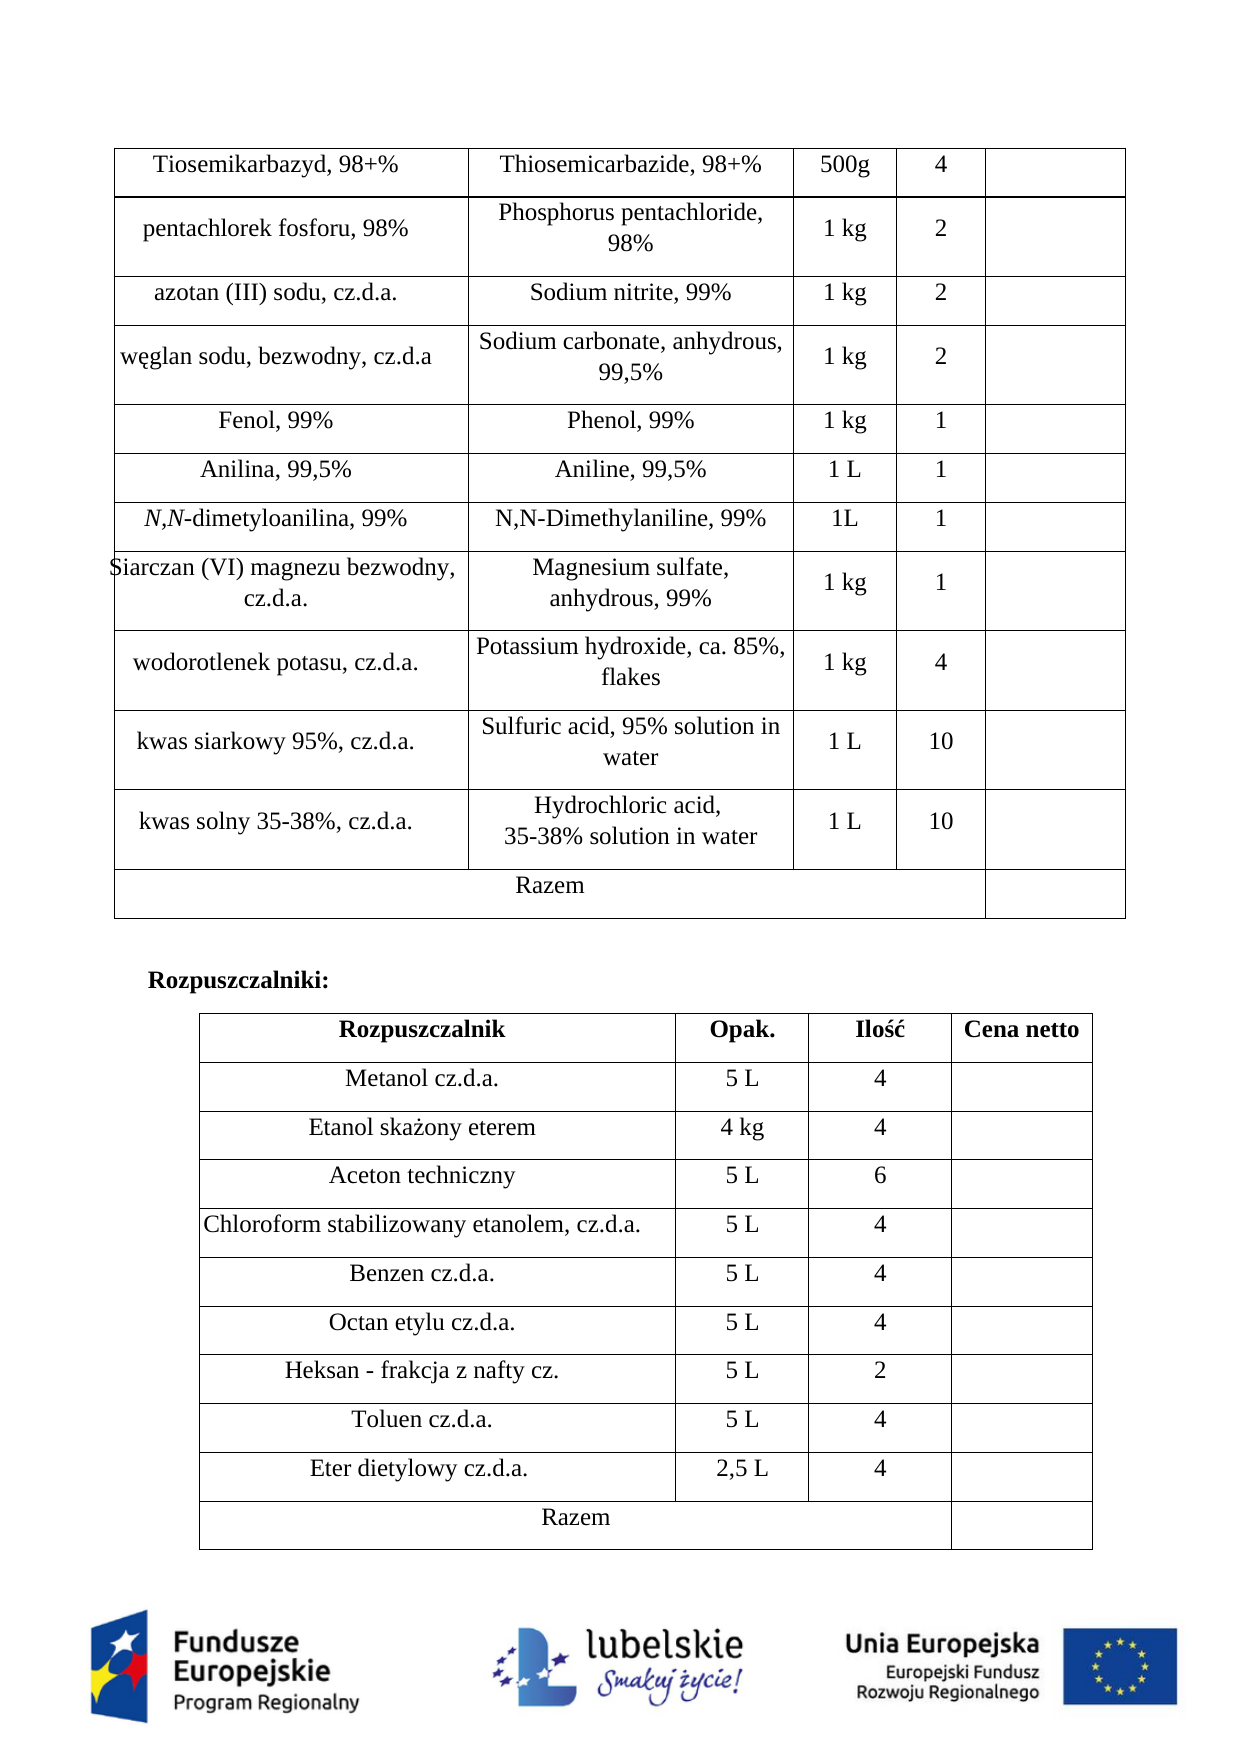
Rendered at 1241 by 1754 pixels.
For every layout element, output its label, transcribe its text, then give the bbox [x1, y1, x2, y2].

table_cell [952, 1502, 1092, 1549]
table_header Opak. [676, 1014, 808, 1062]
table_cell [952, 1355, 1092, 1403]
table_cell 10 [897, 711, 985, 789]
table_cell 1 L [794, 711, 896, 789]
table_cell [986, 631, 1125, 710]
table_cell Eter dietylowy cz.d.a. [200, 1453, 675, 1501]
table_cell 2 [809, 1355, 951, 1403]
table_cell Potassium hydroxide, ca. 85%, flakes [469, 631, 793, 710]
table_cell Metanol cz.d.a. [200, 1063, 675, 1111]
table_cell kwas siarkowy 95%, cz.d.a. [115, 711, 468, 789]
picture [479, 1599, 773, 1730]
table_cell Tiosemikarbazyd, 98+% [115, 149, 468, 196]
table_cell 500g [794, 149, 896, 196]
table_cell Siarczan (VI) magnezu bezwodny, cz.d.a. [115, 552, 468, 630]
table_cell 6 [809, 1160, 951, 1208]
table_cell kwas solny 35-38%, cz.d.a. [115, 790, 468, 869]
table_cell N,N-Dimethylaniline, 99% [469, 503, 793, 551]
table_cell 4 [809, 1307, 951, 1354]
table_header Cena netto [952, 1014, 1092, 1062]
table_cell 5 L [676, 1307, 808, 1354]
table_cell [952, 1209, 1092, 1257]
table_cell Thiosemicarbazide, 98+% [469, 149, 793, 196]
table_cell 1 [897, 503, 985, 551]
table_cell Benzen cz.d.a. [200, 1258, 675, 1306]
table_cell 5 L [676, 1404, 808, 1452]
table_cell 4 kg [676, 1112, 808, 1159]
table_cell [952, 1160, 1092, 1208]
table_cell [952, 1112, 1092, 1159]
table_cell 1 kg [794, 405, 896, 453]
table_cell 5 L [676, 1355, 808, 1403]
table_cell 1 kg [794, 198, 896, 276]
table_cell 1 kg [794, 277, 896, 325]
table_cell Anilina, 99,5% [115, 454, 468, 502]
table_cell Heksan - frakcja z nafty cz. [200, 1355, 675, 1403]
table_cell 1 kg [794, 552, 896, 630]
table_cell 4 [809, 1112, 951, 1159]
table_cell Sodium carbonate, anhydrous, 99,5% [469, 326, 793, 404]
table_cell Razem [115, 870, 985, 918]
table_cell [952, 1258, 1092, 1306]
table_cell 5 L [676, 1063, 808, 1111]
table_cell [986, 149, 1125, 196]
table_cell [986, 198, 1125, 276]
table_cell 2 [897, 326, 985, 404]
table_cell 1L [794, 503, 896, 551]
table_cell węglan sodu, bezwodny, cz.d.a [115, 326, 468, 404]
table_cell 4 [809, 1453, 951, 1501]
table_cell 4 [897, 631, 985, 710]
table_cell Razem [200, 1502, 951, 1549]
table_cell [986, 326, 1125, 404]
table_cell 1 [897, 454, 985, 502]
table_cell [986, 503, 1125, 551]
table_cell 4 [809, 1258, 951, 1306]
table_cell 2 [897, 277, 985, 325]
table_cell [952, 1453, 1092, 1501]
table_cell Etanol skażony eterem [200, 1112, 675, 1159]
table_cell 2,5 L [676, 1453, 808, 1501]
picture [75, 1602, 382, 1737]
table_cell [986, 454, 1125, 502]
table_cell azotan (III) sodu, cz.d.a. [115, 277, 468, 325]
table_cell [986, 405, 1125, 453]
table_cell 2 [897, 198, 985, 276]
table_cell 10 [897, 790, 985, 869]
table_cell wodorotlenek potasu, cz.d.a. [115, 631, 468, 710]
picture [821, 1602, 1204, 1725]
table_cell [986, 552, 1125, 630]
table_cell [986, 277, 1125, 325]
table_cell Aniline, 99,5% [469, 454, 793, 502]
table_cell [952, 1404, 1092, 1452]
table_cell Sodium nitrite, 99% [469, 277, 793, 325]
table_cell Fenol, 99% [115, 405, 468, 453]
table_header Ilość [809, 1014, 951, 1062]
table_header Rozpuszczalnik [200, 1014, 675, 1062]
table_cell [986, 870, 1125, 918]
table_cell Hydrochloric acid, 35-38% solution in water [469, 790, 793, 869]
table_cell [952, 1307, 1092, 1354]
table_cell 1 [897, 552, 985, 630]
table_cell 4 [809, 1209, 951, 1257]
table_cell N,N-dimetyloanilina, 99% [115, 503, 468, 551]
table_cell Aceton techniczny [200, 1160, 675, 1208]
table_cell Magnesium sulfate, anhydrous, 99% [469, 552, 793, 630]
table_cell 5 L [676, 1209, 808, 1257]
table_cell 4 [809, 1404, 951, 1452]
table_cell 1 kg [794, 326, 896, 404]
table_cell Phosphorus pentachloride, 98% [469, 198, 793, 276]
table_cell [952, 1063, 1092, 1111]
table_cell 5 L [676, 1160, 808, 1208]
table_cell 1 L [794, 790, 896, 869]
table_cell 1 L [794, 454, 896, 502]
table_cell 1 kg [794, 631, 896, 710]
table_cell [986, 790, 1125, 869]
table_cell Toluen cz.d.a. [200, 1404, 675, 1452]
table_cell pentachlorek fosforu, 98% [115, 198, 468, 276]
table_cell Octan etylu cz.d.a. [200, 1307, 675, 1354]
table_cell 5 L [676, 1258, 808, 1306]
text Rozpuszczalniki: [148, 966, 1093, 994]
table_cell Phenol, 99% [469, 405, 793, 453]
table_cell Chloroform stabilizowany etanolem, cz.d.a. [200, 1209, 675, 1257]
table_cell 1 [897, 405, 985, 453]
table_cell Sulfuric acid, 95% solution in water [469, 711, 793, 789]
table_cell [986, 711, 1125, 789]
table_cell 4 [809, 1063, 951, 1111]
table_cell 4 [897, 149, 985, 196]
